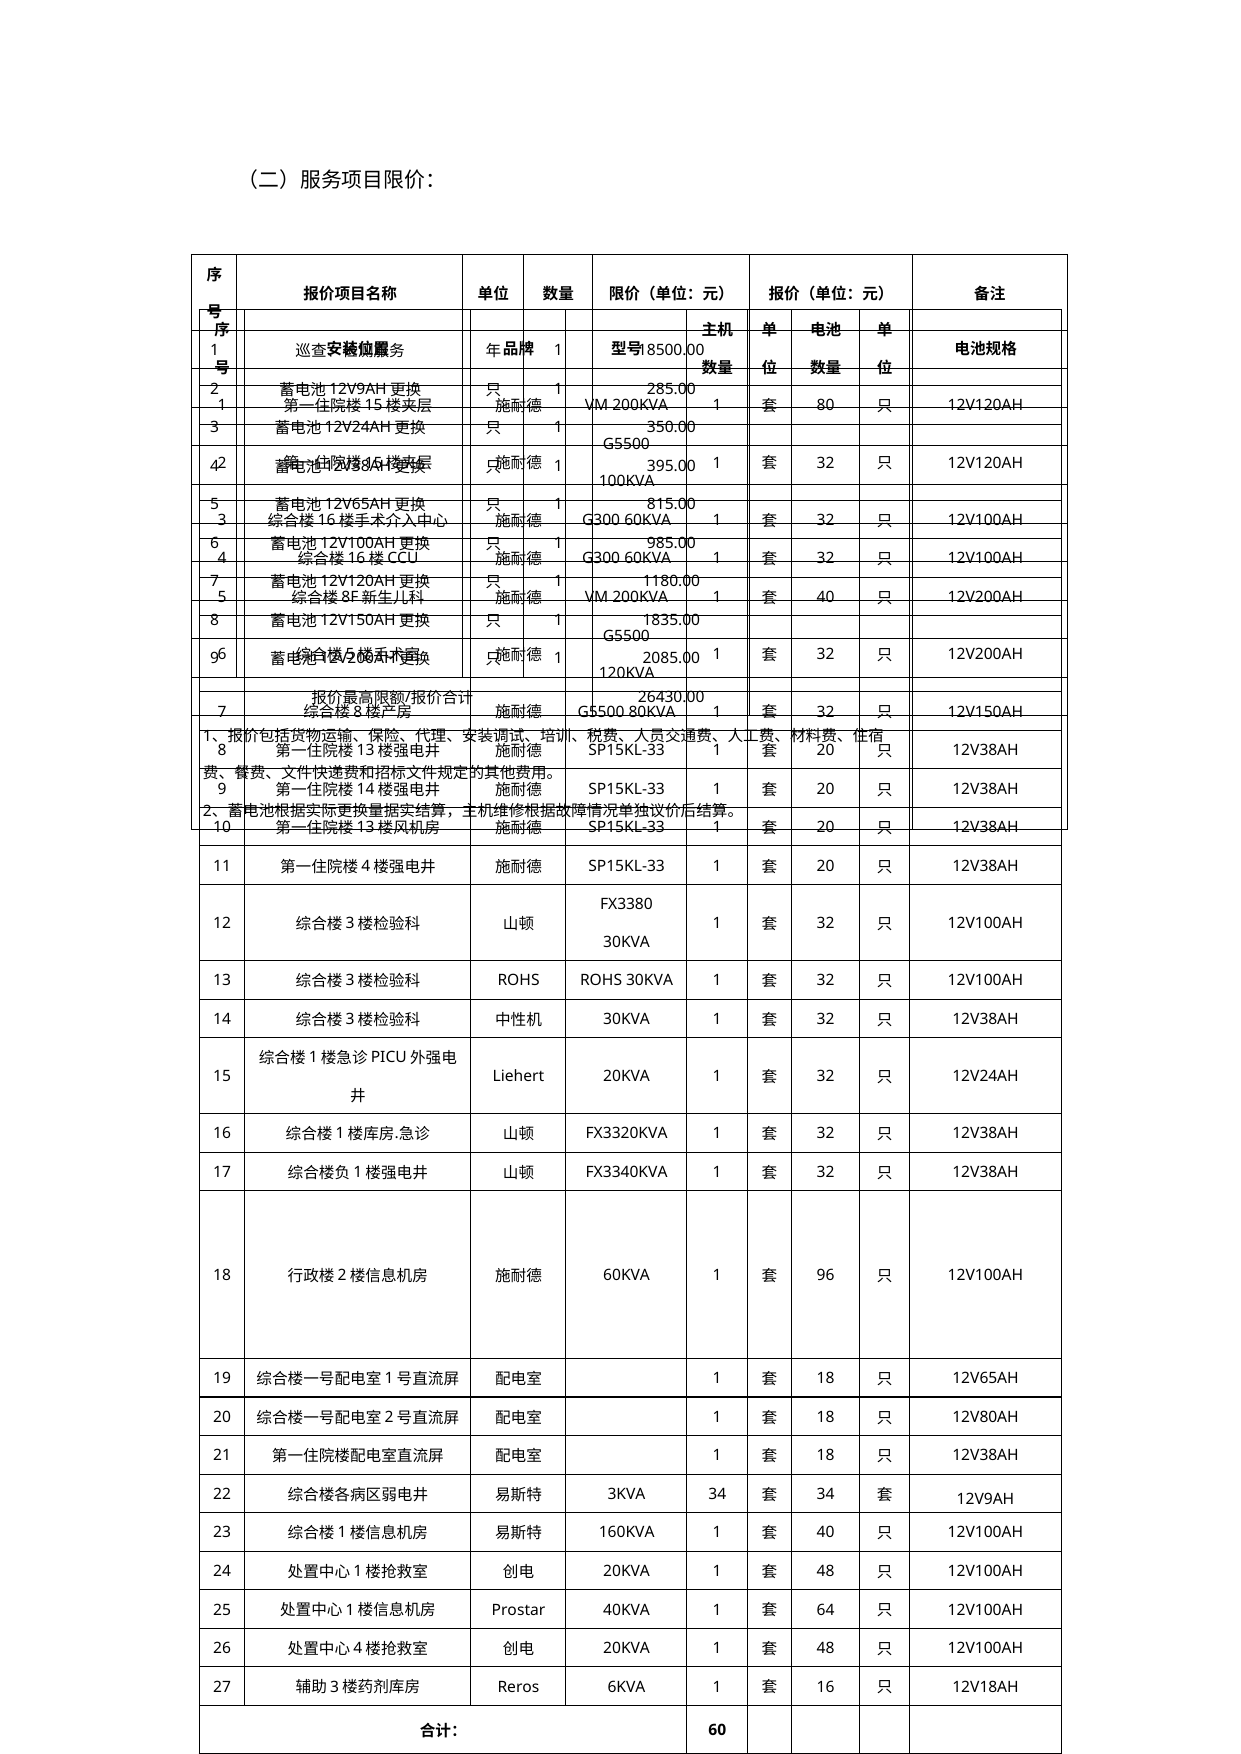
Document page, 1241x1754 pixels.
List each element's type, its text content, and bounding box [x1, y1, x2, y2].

table_cell 只 [860, 830, 909, 845]
table_cell 套 [748, 961, 791, 998]
table_cell 套 [748, 1629, 791, 1666]
table_cell 40 [792, 1513, 859, 1551]
table_cell 12V100AH [910, 1513, 1061, 1551]
table_cell 12V24AH [910, 1038, 1061, 1113]
table_cell 64 [792, 1590, 859, 1628]
table_cell 1、报价包括货物运输、保险、代理、安装调试、培训、税费、人员交通费、人工费、材料费、住宿费、餐费、文件快递费和招标文件规定的其他费用。 2、蓄电池根据实际更换量据实结算，主机维修根据故障情况单独议价后结算。 [192, 716, 912, 829]
table_cell Prostar [471, 1590, 565, 1628]
table_cell 48 [792, 1629, 859, 1666]
table_cell 第一住院楼4楼强电井 [245, 846, 470, 884]
table_cell SP15KL-33 [566, 846, 686, 884]
table_cell 7 [192, 562, 236, 599]
table_cell 蓄电池12V65AH更换 [237, 485, 462, 522]
table_cell [750, 601, 912, 638]
table_cell [913, 446, 1067, 484]
table_cell 1 [524, 485, 592, 522]
table_cell 6KVA [566, 1667, 686, 1705]
table_cell 32 [792, 1000, 859, 1037]
table_cell 综合楼一号配电室1号直流屏 [245, 1359, 470, 1396]
table_cell 17 [200, 1153, 244, 1190]
table_cell 处置中心1楼抢救室 [245, 1552, 470, 1589]
table_cell 1180.00 [593, 562, 749, 599]
table_cell 2 [192, 369, 236, 407]
table_cell 60KVA [566, 1191, 686, 1358]
table_cell [750, 408, 912, 445]
table_cell 综合楼一号配电室2号直流屏 [245, 1398, 470, 1435]
table_cell 套 [860, 1475, 909, 1512]
table_cell [913, 524, 1067, 561]
table_cell 只 [860, 1629, 909, 1666]
table_cell 只 [860, 1153, 909, 1190]
table_cell ROHS 30KVA [566, 961, 686, 998]
table_cell 山顿 [471, 1114, 565, 1152]
table_cell 9 [192, 639, 236, 677]
table_cell 套 [748, 1114, 791, 1152]
table_cell 1 [524, 639, 592, 677]
table_cell 套 [748, 885, 791, 960]
table_cell 1 [687, 1629, 747, 1666]
table_cell 160KVA [566, 1513, 686, 1551]
table_cell 15 [200, 1038, 244, 1113]
table_cell 13 [200, 961, 244, 998]
table_cell 套 [748, 1038, 791, 1113]
table_cell 1 [687, 1513, 747, 1551]
table_cell [750, 639, 912, 677]
table_cell 只 [463, 408, 523, 445]
table_cell 行政楼2楼信息机房 [245, 1191, 470, 1358]
table_cell 只 [860, 1398, 909, 1435]
table_cell 1 [687, 846, 747, 884]
table_cell 34 [687, 1475, 747, 1512]
table_cell 815.00 [593, 485, 749, 522]
table_header 单位 [463, 255, 523, 330]
table_cell 套 [748, 1000, 791, 1037]
table_cell [750, 446, 912, 484]
table_cell 蓄电池12V150AH更换 [237, 601, 462, 638]
table_cell 48 [792, 1552, 859, 1589]
table_cell 30KVA [566, 1000, 686, 1037]
table_cell 25 [200, 1590, 244, 1628]
table_cell FX3340KVA [566, 1153, 686, 1190]
table_cell 山顿 [471, 885, 565, 960]
table_cell 1 [524, 331, 592, 368]
table_cell 创电 [471, 1552, 565, 1589]
table_cell 12V65AH [910, 1359, 1061, 1396]
table_cell 处置中心4楼抢救室 [245, 1629, 470, 1666]
table_cell [913, 485, 1067, 522]
table_cell 12V38AH [910, 846, 1061, 884]
table_cell 只 [860, 1513, 909, 1551]
table_cell [913, 716, 1067, 829]
table_cell [913, 369, 1067, 407]
table_cell [750, 485, 912, 522]
table_cell 11 [200, 846, 244, 884]
table_cell FX3320KVA [566, 1114, 686, 1152]
table_cell 处置中心1楼信息机房 [245, 1590, 470, 1628]
table_cell 综合楼各病区弱电井 [245, 1475, 470, 1512]
table_cell 只 [463, 446, 523, 484]
table_cell 12V18AH [910, 1667, 1061, 1705]
table_cell 套 [748, 1436, 791, 1473]
table_cell 套 [748, 846, 791, 884]
table_cell ROHS [471, 961, 565, 998]
table_cell 综合楼3楼检验科 [245, 885, 470, 960]
table_cell 套 [748, 1667, 791, 1705]
table_cell 年 [463, 331, 523, 368]
table_cell 2085.00 [593, 639, 749, 677]
table_cell 综合楼1楼急诊PICU外强电井 [245, 1038, 470, 1113]
table_cell 套 [748, 1398, 791, 1435]
table_cell 1835.00 [593, 601, 749, 638]
table_cell 1 [687, 1398, 747, 1435]
table_cell 巡查、检测服务 [237, 331, 462, 368]
table_cell [913, 331, 1067, 368]
table_cell 易斯特 [471, 1475, 565, 1512]
table_cell 报价最高限额/报价合计 [192, 678, 592, 715]
table_header 报价项目名称 [237, 255, 462, 330]
table_cell 1 [687, 885, 747, 960]
table_cell 5 [192, 485, 236, 522]
table_cell 32 [792, 1038, 859, 1113]
table_cell 20KVA [566, 1629, 686, 1666]
table_cell 只 [860, 1038, 909, 1113]
table_cell 只 [860, 846, 909, 884]
table_cell 12V38AH [910, 830, 1061, 845]
table_cell 14 [200, 1000, 244, 1037]
table_cell [910, 1706, 1061, 1753]
table_cell 施耐德 [471, 830, 565, 845]
table_cell [750, 678, 912, 715]
table_cell [566, 1359, 686, 1396]
table_cell 12V38AH [910, 1000, 1061, 1037]
table_cell 只 [860, 1359, 909, 1396]
table_cell [566, 1436, 686, 1473]
table_cell 10 [200, 830, 244, 845]
table_cell 24 [200, 1552, 244, 1589]
table_cell 26430.00 [593, 678, 749, 715]
table_cell 27 [200, 1667, 244, 1705]
table_cell 配电室 [471, 1398, 565, 1435]
table_cell 26 [200, 1629, 244, 1666]
table_cell 1 [687, 961, 747, 998]
table_header 限价（单位：元） [593, 255, 749, 330]
table_cell 只 [860, 1000, 909, 1037]
table_cell 综合楼3楼检验科 [245, 961, 470, 998]
table_cell 16 [200, 1114, 244, 1152]
table_cell [750, 369, 912, 407]
table_cell 12V38AH [910, 1114, 1061, 1152]
table_cell 1 [524, 524, 592, 561]
table_cell 1 [687, 1038, 747, 1113]
table_cell 只 [860, 1590, 909, 1628]
table_cell 96 [792, 1191, 859, 1358]
table_cell 1 [687, 1114, 747, 1152]
table_cell 综合楼负1楼强电井 [245, 1153, 470, 1190]
table_cell 施耐德 [471, 1191, 565, 1358]
table_cell 只 [860, 1436, 909, 1473]
table_cell 20 [200, 1398, 244, 1435]
table_cell 18 [792, 1398, 859, 1435]
table_cell 20 [792, 830, 859, 845]
table_cell [913, 678, 1067, 715]
table_cell 32 [792, 1153, 859, 1190]
table_cell 12V100AH [910, 1590, 1061, 1628]
table_cell [860, 1706, 909, 1753]
table_cell 12V100AH [910, 1552, 1061, 1589]
table_cell 8 [192, 601, 236, 638]
table_header 备注 [913, 255, 1067, 330]
table_cell Liehert [471, 1038, 565, 1113]
table_cell 1 [687, 1359, 747, 1396]
table_cell 18 [792, 1436, 859, 1473]
table_cell 只 [860, 1191, 909, 1358]
table_cell 12V38AH [910, 1436, 1061, 1473]
table_cell 只 [860, 1667, 909, 1705]
table_cell 中性机 [471, 1000, 565, 1037]
table_cell 只 [860, 885, 909, 960]
table_cell 22 [200, 1475, 244, 1512]
table_cell 第一住院楼配电室直流屏 [245, 1436, 470, 1473]
table_cell 40KVA [566, 1590, 686, 1628]
table_cell 1 [687, 1552, 747, 1589]
table_cell 985.00 [593, 524, 749, 561]
table_cell 套 [748, 1191, 791, 1358]
table_cell 12 [200, 885, 244, 960]
table_cell [792, 1706, 859, 1753]
table_cell 6 [192, 524, 236, 561]
table_cell 1 [687, 1191, 747, 1358]
table_cell 395.00 [593, 446, 749, 484]
table_cell 套 [748, 830, 791, 845]
table_cell 34 [792, 1475, 859, 1512]
table_cell 19 [200, 1359, 244, 1396]
table_cell 12V80AH [910, 1398, 1061, 1435]
table_cell 18 [792, 1359, 859, 1396]
table_cell [748, 1706, 791, 1753]
table_cell 蓄电池12V24AH更换 [237, 408, 462, 445]
table_cell 32 [792, 1114, 859, 1152]
table_header 序号 [192, 255, 236, 330]
table_cell 施耐德 [471, 846, 565, 884]
table_cell 配电室 [471, 1436, 565, 1473]
table_cell [913, 639, 1067, 677]
table_cell 蓄电池12V38AH更换 [237, 446, 462, 484]
table_cell 20 [792, 846, 859, 884]
table_cell 20KVA [566, 1038, 686, 1113]
table_cell 套 [748, 1475, 791, 1512]
table_cell 1 [524, 562, 592, 599]
table_cell 合计： [200, 1706, 686, 1753]
table_cell FX3380 30KVA [566, 885, 686, 960]
table_cell SP15KL-33 [566, 830, 686, 845]
table_cell 辅助3楼药剂库房 [245, 1667, 470, 1705]
table_cell 350.00 [593, 408, 749, 445]
table_cell [750, 524, 912, 561]
table_cell 套 [748, 1513, 791, 1551]
table_cell 3KVA [566, 1475, 686, 1512]
table_cell 21 [200, 1436, 244, 1473]
table_cell 只 [463, 369, 523, 407]
table_cell 1 [687, 1000, 747, 1037]
table_cell 60 [687, 1706, 747, 1753]
table_cell 20KVA [566, 1552, 686, 1589]
table_cell 蓄电池12V100AH更换 [237, 524, 462, 561]
table_cell 创电 [471, 1629, 565, 1666]
table_cell 只 [860, 961, 909, 998]
table_cell 18 [200, 1191, 244, 1358]
table_cell 16 [792, 1667, 859, 1705]
table_cell 综合楼1楼信息机房 [245, 1513, 470, 1551]
table_cell 4 [192, 446, 236, 484]
table_cell 蓄电池12V9AH更换 [237, 369, 462, 407]
text （二）服务项目限价： [187, 162, 1053, 194]
table_cell 12V38AH [910, 1153, 1061, 1190]
table_cell 只 [463, 639, 523, 677]
table_cell [750, 331, 912, 368]
table_cell 只 [463, 562, 523, 599]
table_cell 套 [748, 1153, 791, 1190]
table_cell 1 [524, 369, 592, 407]
table_cell 只 [860, 1552, 909, 1589]
table_cell 1 [524, 408, 592, 445]
table_cell Reros [471, 1667, 565, 1705]
table_cell 综合楼3楼检验科 [245, 1000, 470, 1037]
table_cell [913, 601, 1067, 638]
table_cell 1 [687, 1436, 747, 1473]
table_cell 山顿 [471, 1153, 565, 1190]
table_cell 只 [463, 524, 523, 561]
table_cell [566, 1398, 686, 1435]
table_cell 12V100AH [910, 1191, 1061, 1358]
table_cell 套 [748, 1359, 791, 1396]
table_cell 12V100AH [910, 885, 1061, 960]
table_header 报价（单位：元） [750, 255, 912, 330]
table_cell 只 [463, 485, 523, 522]
table_cell 只 [860, 1114, 909, 1152]
table_cell 易斯特 [471, 1513, 565, 1551]
table_cell 3 [192, 408, 236, 445]
table_cell 12V9AH [910, 1475, 1061, 1512]
table_header 数量 [524, 255, 592, 330]
table_cell 32 [792, 885, 859, 960]
table_cell 1 [192, 331, 236, 368]
table_cell 23 [200, 1513, 244, 1551]
table_cell 1 [687, 1590, 747, 1628]
table_cell 综合楼1楼库房.急诊 [245, 1114, 470, 1152]
table_cell 12V100AH [910, 1629, 1061, 1666]
table_cell 套 [748, 1590, 791, 1628]
table_cell 套 [748, 1552, 791, 1589]
table_cell 285.00 [593, 369, 749, 407]
table_cell 32 [792, 961, 859, 998]
table_cell 蓄电池12V120AH更换 [237, 562, 462, 599]
table_cell [750, 562, 912, 599]
table_cell 1 [687, 1153, 747, 1190]
table_cell 18500.00 [593, 331, 749, 368]
table_cell 12V100AH [910, 961, 1061, 998]
table_cell 只 [463, 601, 523, 638]
table_cell 1 [524, 601, 592, 638]
table_cell 蓄电池12V200AH更换 [237, 639, 462, 677]
table_cell [913, 562, 1067, 599]
table_cell 1 [687, 830, 747, 845]
table_cell 配电室 [471, 1359, 565, 1396]
table_cell [913, 408, 1067, 445]
table_cell 第一住院楼13楼风机房 [245, 830, 470, 845]
table_cell 1 [524, 446, 592, 484]
table_cell 1 [687, 1667, 747, 1705]
